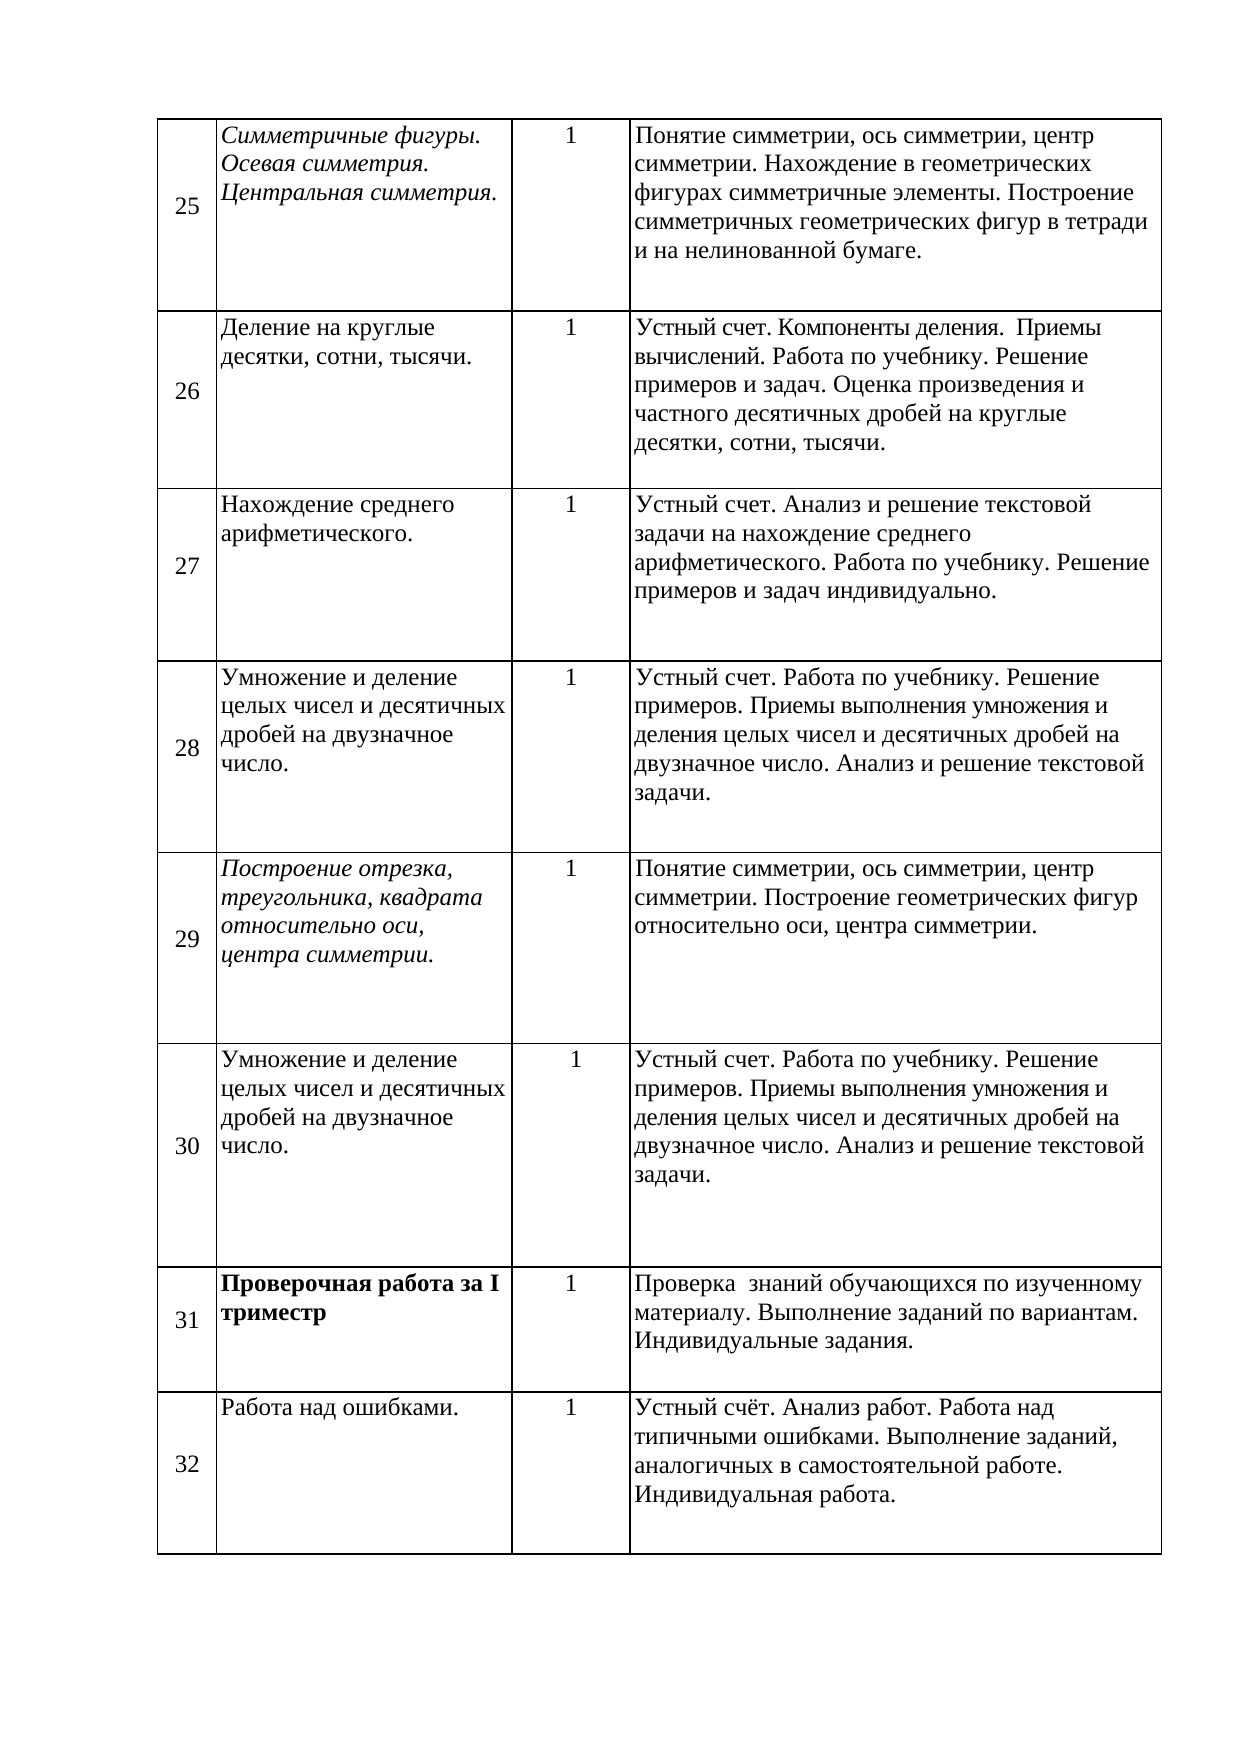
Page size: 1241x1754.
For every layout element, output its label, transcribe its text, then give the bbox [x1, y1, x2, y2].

table_cell 32 [158, 1393, 216, 1553]
table_cell Симметричные фигуры. Осевая симметрия. Центральная симметрия. [217, 120, 511, 310]
table_cell 28 [158, 662, 216, 851]
table_cell 27 [158, 489, 216, 660]
table_cell 31 [158, 1268, 216, 1391]
table_cell Умножение и деление целых чисел и десятичных дробей на двузначное число. [217, 1044, 511, 1266]
table_cell 30 [158, 1044, 216, 1266]
table_cell Устный счёт. Анализ работ. Работа над типичными ошибками. Выполнение заданий, аналогичных в самостоятельной работе. Индивидуальная работа. [631, 1393, 1161, 1553]
table_cell 1 [513, 1393, 629, 1553]
table_cell Нахождение среднего арифметического. [217, 489, 511, 660]
table_cell Работа над ошибками. [217, 1393, 511, 1553]
table_cell Понятие симметрии, ось симметрии, центр симметрии. Нахождение в геометрических фигурах симметричные элементы. Построение симметричных геометрических фигур в тетради и на нелинованной бумаге. [631, 120, 1161, 310]
table_cell 1 [513, 312, 629, 488]
table_cell 1 [513, 662, 629, 851]
table_cell 1 [513, 1268, 629, 1391]
table_cell 26 [158, 312, 216, 488]
table_cell Проверка знаний обучающихся по изученному материалу. Выполнение заданий по вариантам. Индивидуальные задания. [631, 1268, 1161, 1391]
table_cell Деление на круглые десятки, сотни, тысячи. [217, 312, 511, 488]
table_cell Построение отрезка, треугольника, квадрата относительно оси, центра симметрии. [217, 853, 511, 1043]
table_cell 1 [513, 489, 629, 660]
table_cell Устный счет. Компоненты деления. Приемы вычислений. Работа по учебнику. Решение примеров и задач. Оценка произведения и частного десятичных дробей на круглые десятки, сотни, тысячи. [631, 312, 1161, 488]
table_cell Устный счет. Работа по учебнику. Решение примеров. Приемы выполнения умножения и деления целых чисел и десятичных дробей на двузначное число. Анализ и решение текстовой задачи. [631, 1044, 1161, 1266]
table_cell Проверочная работа за I триместр [217, 1268, 511, 1391]
table_cell 1 [513, 853, 629, 1043]
table_cell 29 [158, 853, 216, 1043]
table_cell 25 [158, 120, 216, 310]
table_cell 1 [513, 120, 629, 310]
table_cell Умножение и деление целых чисел и десятичных дробей на двузначное число. [217, 662, 511, 851]
table_cell Устный счет. Работа по учебнику. Решение примеров. Приемы выполнения умножения и деления целых чисел и десятичных дробей на двузначное число. Анализ и решение текстовой задачи. [631, 662, 1161, 851]
table_cell Понятие симметрии, ось симметрии, центр симметрии. Построение геометрических фигур относительно оси, центра симметрии. [631, 853, 1161, 1043]
table_cell 1 [513, 1044, 629, 1266]
table_cell Устный счет. Анализ и решение текстовой задачи на нахождение среднего арифметического. Работа по учебнику. Решение примеров и задач индивидуально. [631, 489, 1161, 660]
